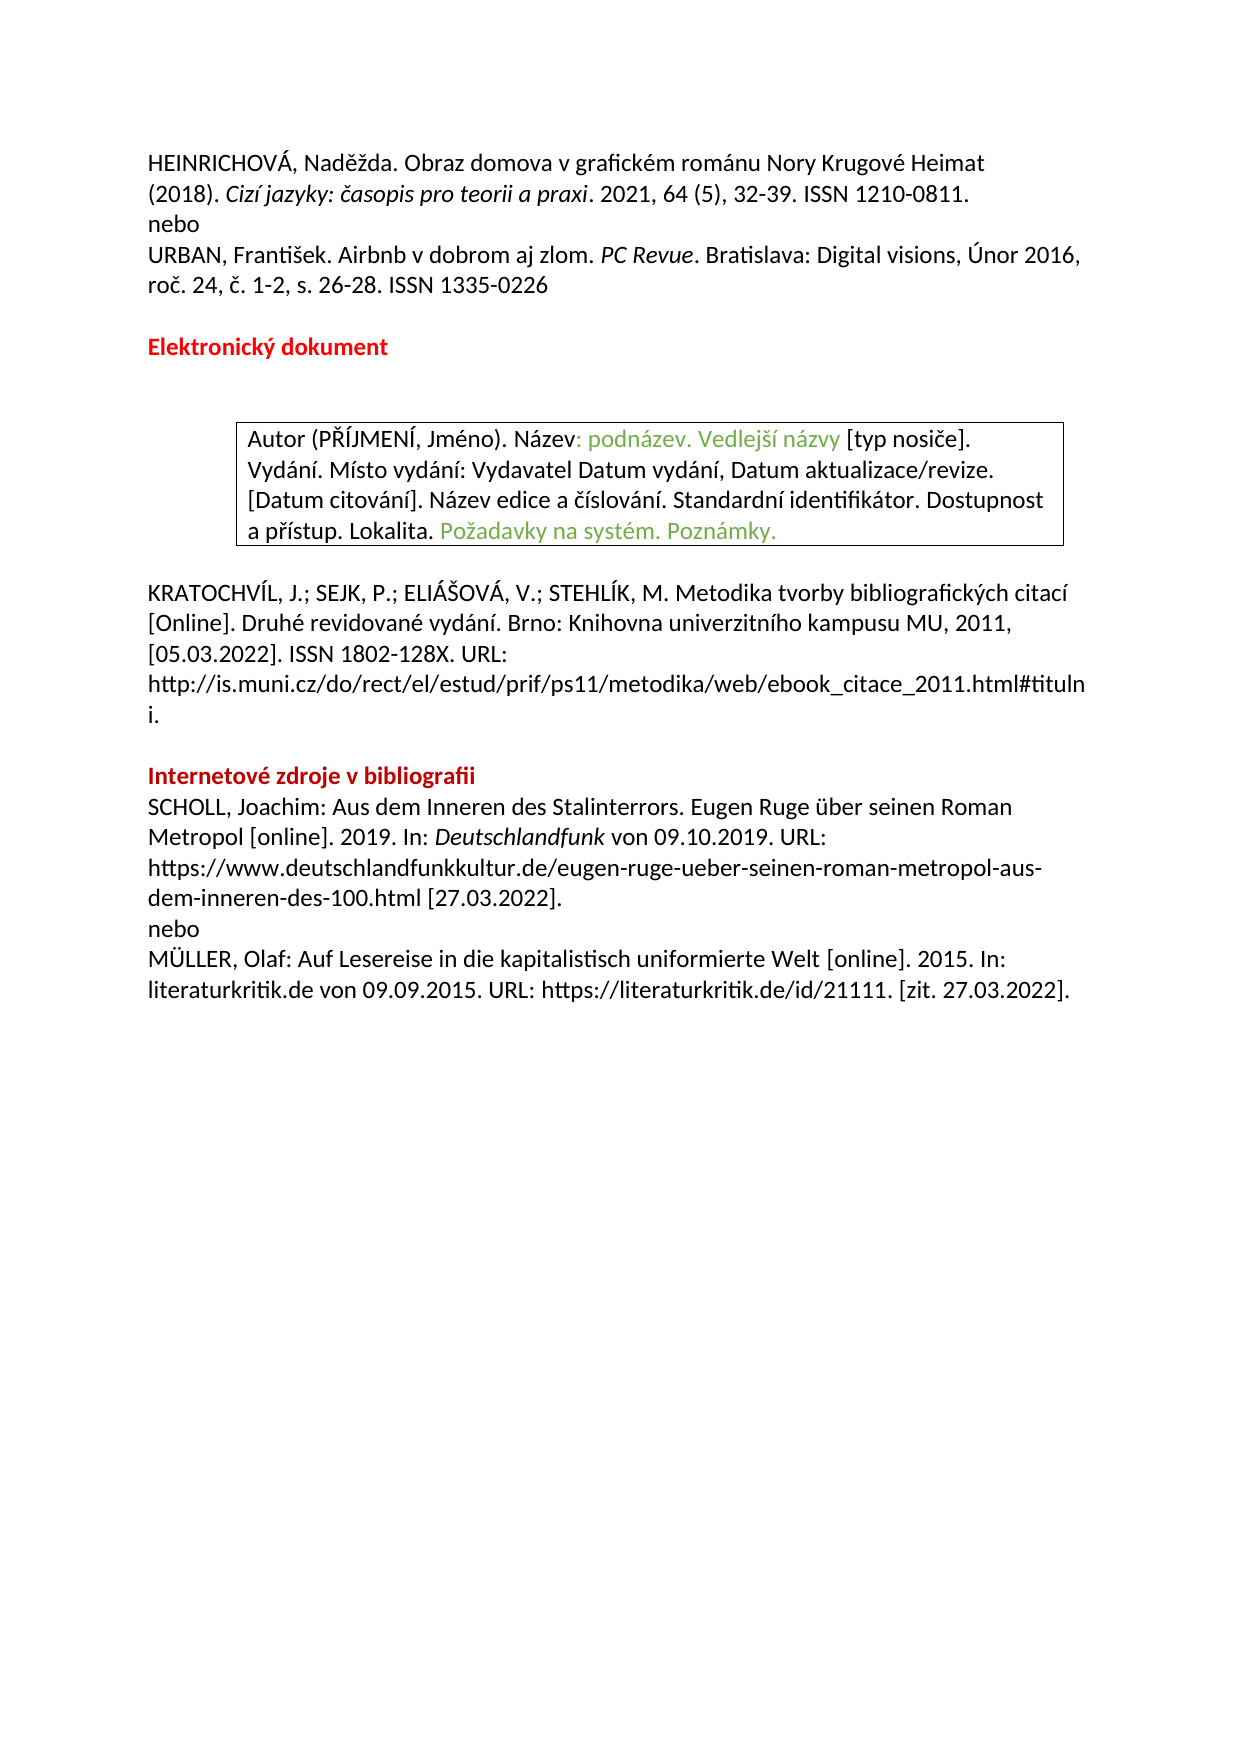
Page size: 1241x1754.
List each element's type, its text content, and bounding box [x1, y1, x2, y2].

text MÜLLER, Olaf: Auf Lesereise in die kapitalistisch uniformierte Welt [online]. 2015. In: literaturkritik.de von 09.09.2015. URL: https://literaturkritik.de/id/21111. [zit. 27.03.2022]. [148, 943, 1093, 1004]
text nebo [148, 209, 1093, 239]
table_header Autor (PŘÍJMENÍ, Jméno). Název: podnázev. Vedlejší názvy [typ nosiče]. Vydání. Místo vydání: Vydavatel Datum vydání, Datum aktualizace/revize. [Datum citování]. Název edice a číslování. Standardní identifikátor. Dostupnost a přístup. Lokalita. Požadavky na systém. Poznámky. [237, 423, 1063, 545]
text SCHOLL, Joachim: Aus dem Inneren des Stalinterrors. Eugen Ruge über seinen Roman Metropol [online]. 2019. In: Deutschlandfunk von 09.10.2019. URL: https://www.deutschlandfunkkultur.de/eugen-ruge-ueber-seinen-roman-metropol-aus-dem-inneren-des-100.html [27.03.2022]. [148, 791, 1093, 913]
text URBAN, František. Airbnb v dobrom aj zlom. PC Revue. Bratislava: Digital visions, Únor 2016, roč. 24, č. 1-2, s. 26-28. ISSN 1335-0226 [148, 239, 1093, 300]
text nebo [148, 913, 1093, 943]
text Internetové zdroje v bibliografii [148, 760, 1093, 791]
text KRATOCHVÍL, J.; SEJK, P.; ELIÁŠOVÁ, V.; STEHLÍK, M. Metodika tvorby bibliografických citací [Online]. Druhé revidované vydání. Brno: Knihovna univerzitního kampusu MU, 2011, [05.03.2022]. ISSN 1802-128X. URL: http://is.muni.cz/do/rect/el/estud/prif/ps11/metodika/web/ebook_citace_2011.html#tituln i. [148, 577, 1093, 729]
text Elektronický dokument [148, 331, 1093, 361]
